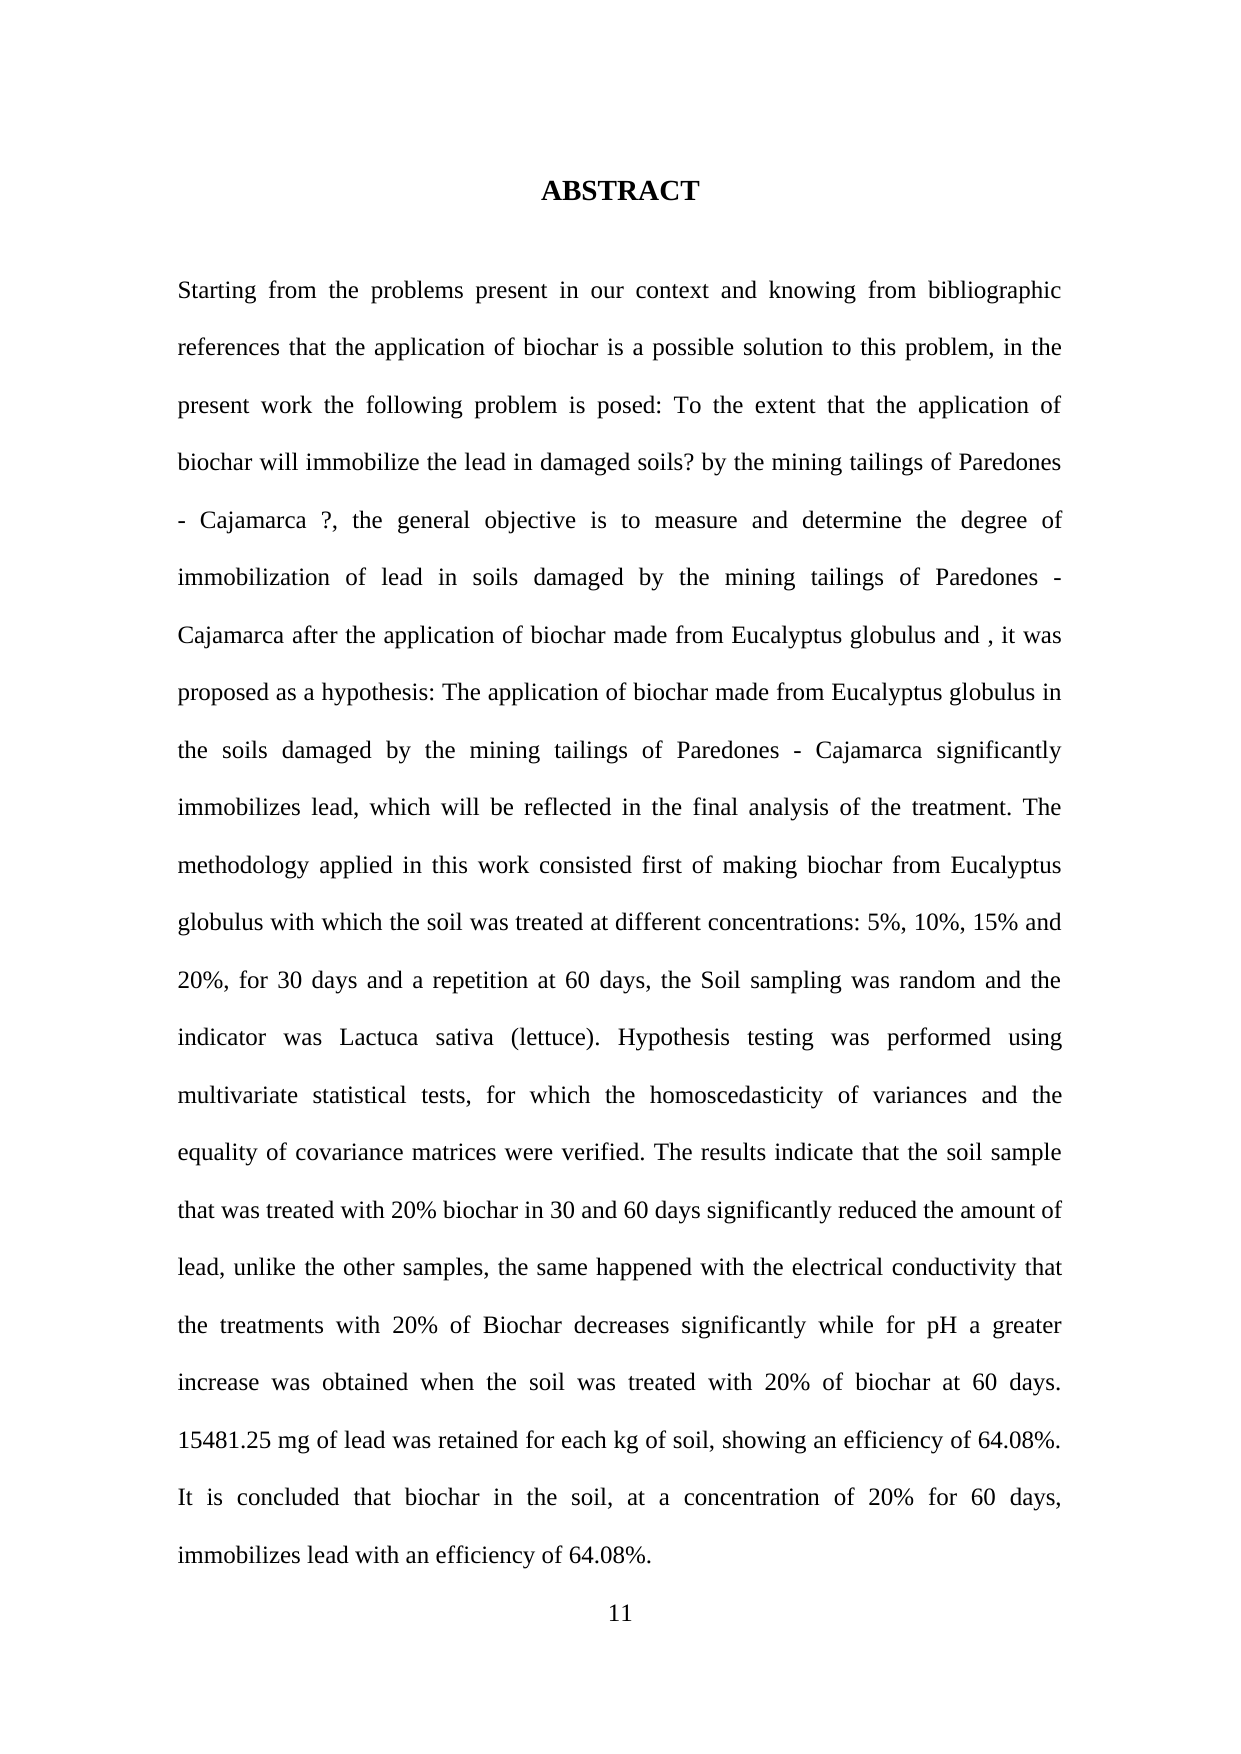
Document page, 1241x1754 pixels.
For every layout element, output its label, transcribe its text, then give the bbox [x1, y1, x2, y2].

text Starting from the problems present in our context and knowing from bibliographic references that the application of biochar is a possible solution to this problem, in the present work the following problem is posed: To the extent that the application of biochar will immobilize the lead in damaged soils? by the mining tailings of Paredones - Cajamarca ?, the general objective is to measure and determine the degree of immobilization of lead in soils damaged by the mining tailings of Paredones - Cajamarca after the application of biochar made from Eucalyptus globulus and , it was proposed as a hypothesis: The application of biochar made from Eucalyptus globulus in the soils damaged by the mining tailings of Paredones - Cajamarca significantly immobilizes lead, which will be reflected in the final analysis of the treatment. The methodology applied in this work consisted first of making biochar from Eucalyptus globulus with which the soil was treated at different concentrations: 5%, 10%, 15% and 20%, for 30 days and a repetition at 60 days, the Soil sampling was random and the indicator was Lactuca sativa (lettuce). Hypothesis testing was performed using multivariate statistical tests, for which the homoscedasticity of variances and the equality of covariance matrices were verified. The results indicate that the soil sample that was treated with 20% biochar in 30 and 60 days significantly reduced the amount of lead, unlike the other samples, the same happened with the electrical conductivity that the treatments with 20% of Biochar decreases significantly while for pH a greater increase was obtained when the soil was treated with 20% of biochar at 60 days. 15481.25 mg of lead was retained for each kg of soil, showing an efficiency of 64.08%. It is concluded that biochar in the soil, at a concentration of 20% for 60 days, immobilizes lead with an efficiency of 64.08%. [177, 275, 1063, 1568]
subtitle ABSTRACT [177, 173, 1063, 206]
